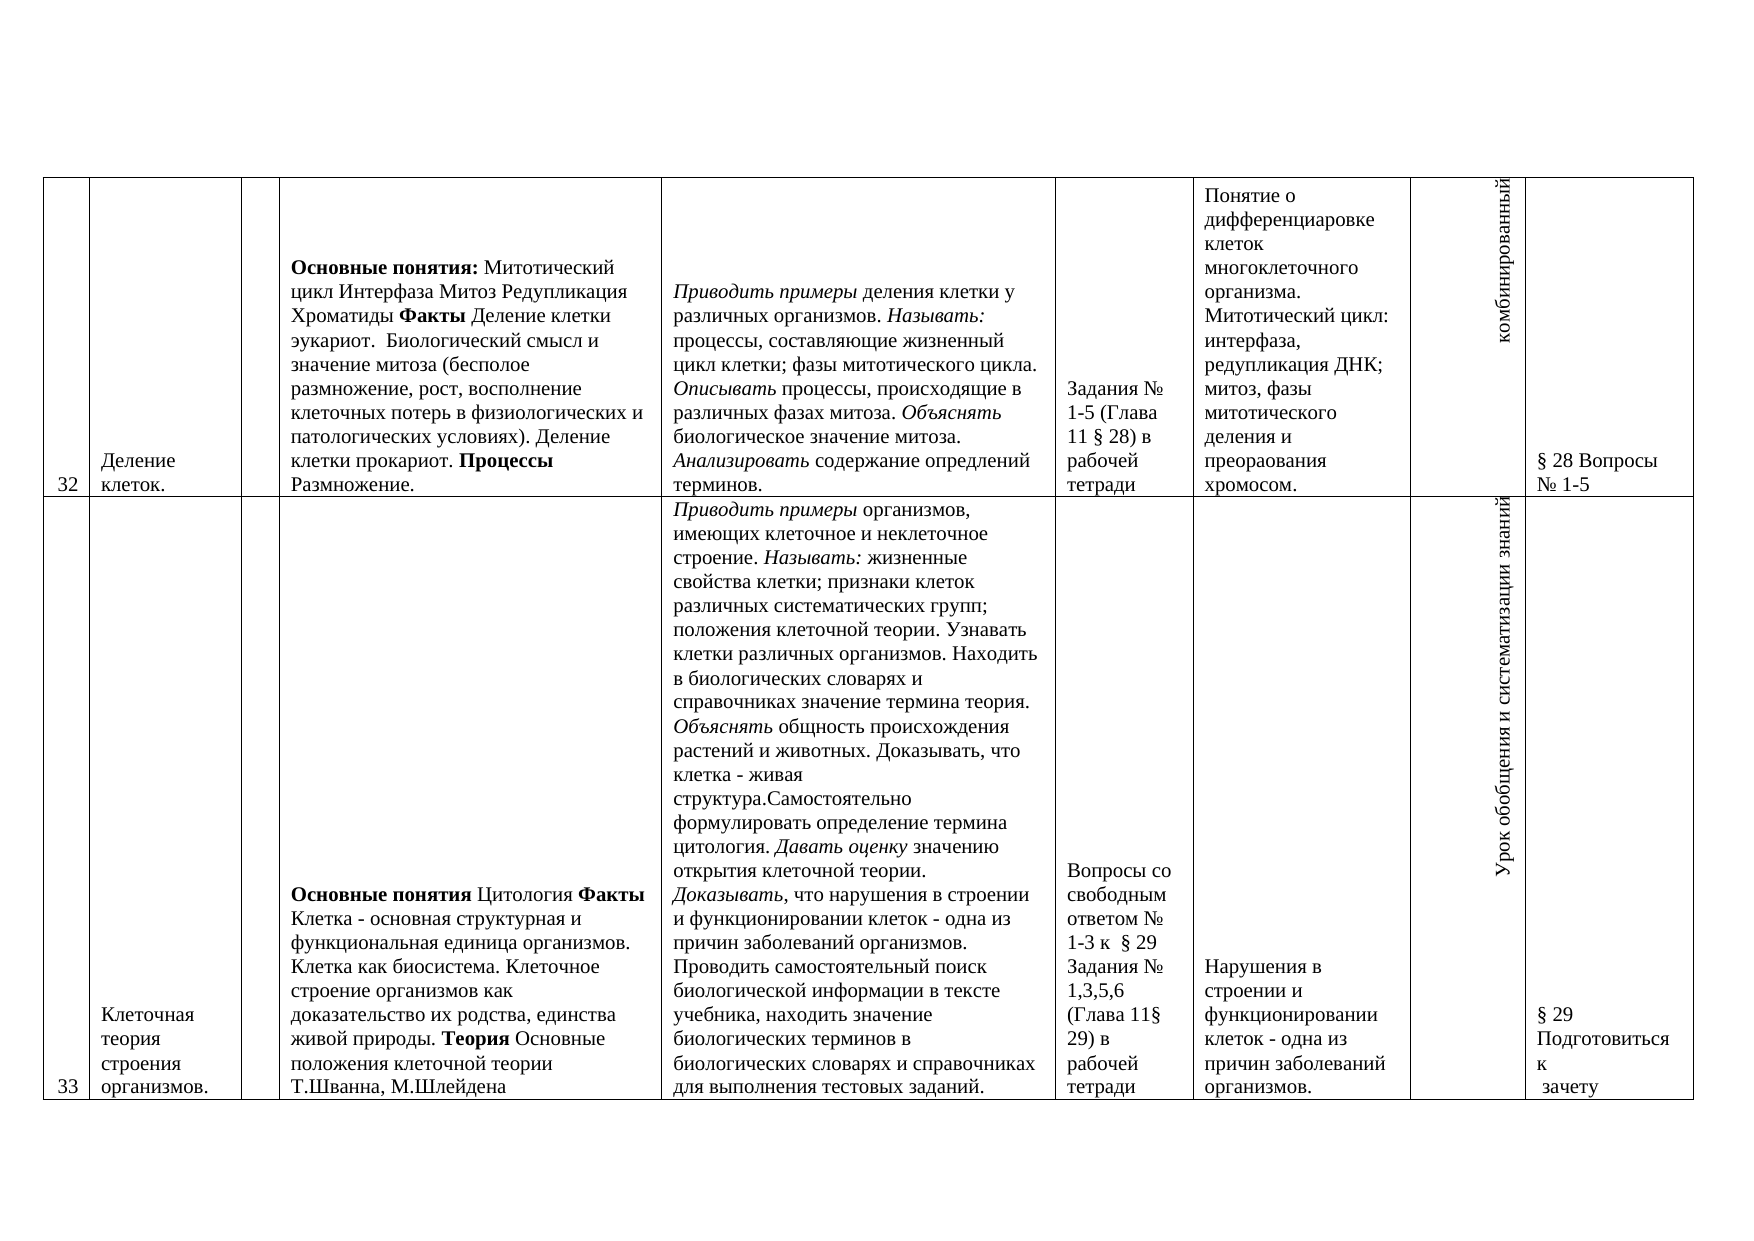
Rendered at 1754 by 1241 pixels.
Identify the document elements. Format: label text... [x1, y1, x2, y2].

table_cell 32 [44, 178, 89, 496]
table_cell Клеточная теория строения организмов. [90, 497, 241, 1098]
table_cell комбинированный [1411, 178, 1525, 496]
table_cell Задания № 1-5 (Глава 11 § 28) в рабочей тетради [1056, 178, 1193, 496]
table_cell Приводить примеры деления клетки у различных организмов. Называть: процессы, составляющие жизненный цикл клетки; фазы митотического цикла. Описывать процессы, происходящие в различных фазах митоза. Объяснять биологическое значение митоза. Анализировать содержание опредлений терминов. [662, 178, 1055, 496]
table_cell Основные понятия Цитология Факты Клетка - основная структурная и функциональная единица организмов. Клетка как биосистема. Клеточное строение организмов как доказательство их родства, единства живой природы. Теория Основные положения клеточной теории Т.Шванна, М.Шлейдена [280, 497, 661, 1098]
table_cell Приводить примеры организмов, имеющих клеточное и неклеточное строение. Называть: жизненные свойства клетки; признаки клеток различных систематических групп; положения клеточной теории. Узнавать клетки различных организмов. Находить в биологических словарях и справочниках значение термина теория. Объяснять общность происхождения растений и животных. Доказывать, что клетка - живая структура.Самостоятельно формулировать определение термина цитология. Давать оценку значению открытия клеточной теории. Доказывать, что нарушения в строении и функционировании клеток - одна из причин заболеваний организмов. Проводить самостоятельный поиск биологической информации в тексте учебника, находить значение биологических терминов в биологических словарях и справочниках для выполнения тестовых заданий. [662, 497, 1055, 1098]
table_cell Основные понятия: Митотический цикл Интерфаза Митоз Редупликация Хроматиды Факты Деление клетки эукариот. Биологический смысл и значение митоза (бесполое размножение, рост, восполнение клеточных потерь в физиологических и патологических условиях). Деление клетки прокариот. Процессы Размножение. [280, 178, 661, 496]
table_cell Вопросы со свободным ответом № 1-3 к § 29 Задания № 1,3,5,6 (Глава 11§ 29) в рабочей тетради [1056, 497, 1193, 1098]
table_cell Нарушения в строении и функционировании клеток - одна из причин заболеваний организмов. [1194, 497, 1410, 1098]
table_cell [242, 497, 279, 1098]
table_cell [242, 178, 279, 496]
table_cell Деление клеток. [90, 178, 241, 496]
table_cell § 29 Подготовиться к зачету [1526, 497, 1693, 1098]
table_cell § 28 Вопросы № 1-5 [1526, 178, 1693, 496]
table_cell Урок обобщения и систематизации знаний [1411, 497, 1525, 1098]
table_cell Понятие о дифференциаровке клеток многоклеточного организма. Митотический цикл: интерфаза, редупликация ДНК; митоз, фазы митотического деления и преораования хромосом. [1194, 178, 1410, 496]
table_cell 33 [44, 497, 89, 1098]
